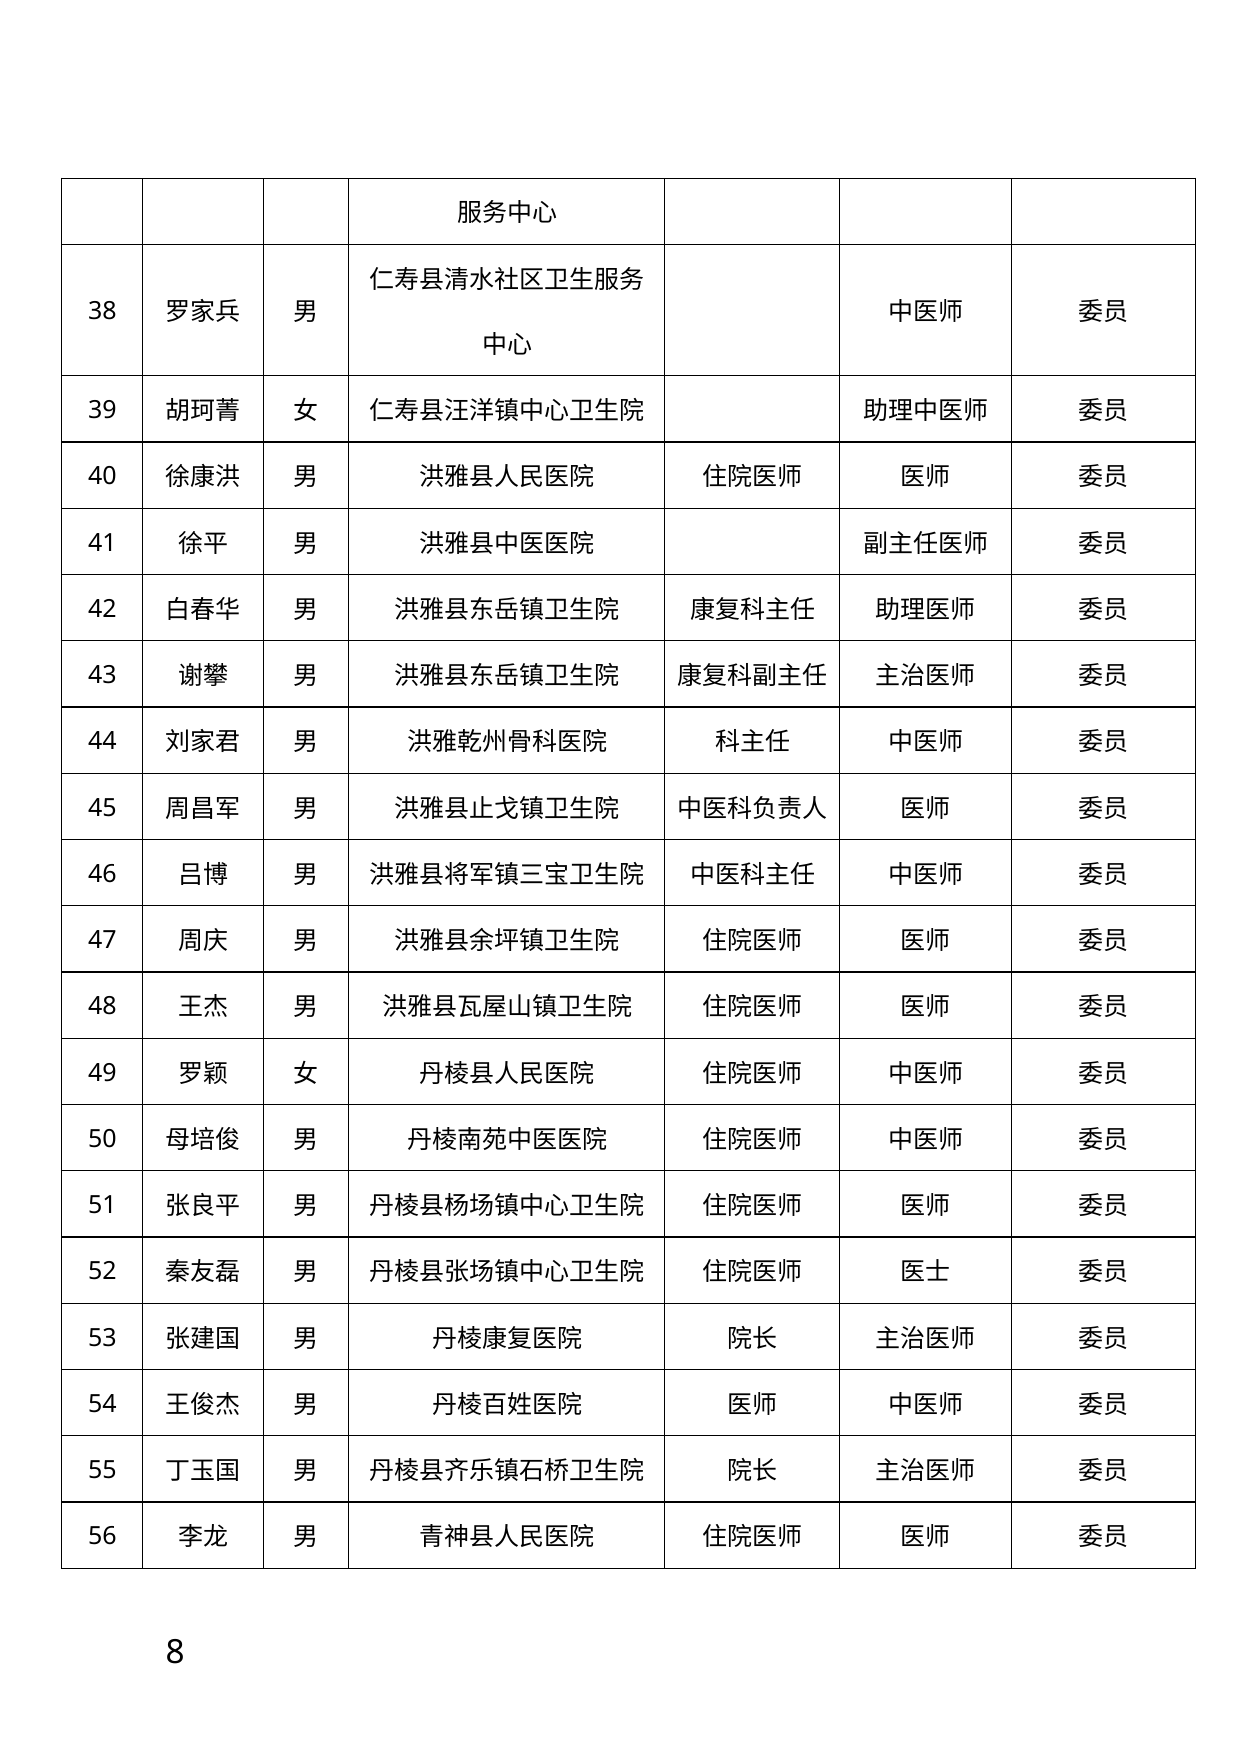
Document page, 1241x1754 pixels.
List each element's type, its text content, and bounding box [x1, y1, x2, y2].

table_cell 王俊杰 [143, 1370, 263, 1435]
table_cell 43 [62, 641, 142, 706]
table_cell 洪雅县中医医院 [349, 509, 664, 574]
table_cell 科主任 [665, 708, 839, 773]
table_cell 住院医师 [665, 1039, 839, 1104]
table_cell 丁玉国 [143, 1436, 263, 1501]
table_cell 委员 [1012, 1105, 1195, 1170]
table_cell 中医师 [840, 245, 1011, 375]
table_cell 院长 [665, 1436, 839, 1501]
table_cell 46 [62, 840, 142, 905]
table_cell 住院医师 [665, 906, 839, 971]
table_cell 52 [62, 1238, 142, 1303]
table_cell 委员 [1012, 641, 1195, 706]
table_cell 委员 [1012, 575, 1195, 640]
table_cell 40 [62, 443, 142, 508]
table_cell 42 [62, 575, 142, 640]
table_cell 委员 [1012, 774, 1195, 839]
table_cell 男 [264, 1304, 348, 1369]
table_cell 委员 [1012, 245, 1195, 375]
table_cell 徐平 [143, 509, 263, 574]
table_cell 男 [264, 840, 348, 905]
table_cell 助理中医师 [840, 376, 1011, 441]
table_cell 洪雅县余坪镇卫生院 [349, 906, 664, 971]
table_cell 住院医师 [665, 1238, 839, 1303]
table_cell 委员 [1012, 708, 1195, 773]
table_cell 委员 [1012, 1436, 1195, 1501]
table_cell 罗家兵 [143, 245, 263, 375]
table_cell 委员 [1012, 973, 1195, 1038]
table_cell 男 [264, 179, 348, 244]
table_cell 45 [62, 774, 142, 839]
table_cell 医师 [840, 973, 1011, 1038]
table_cell 吕博 [143, 840, 263, 905]
table_cell 女 [264, 1039, 348, 1104]
table_cell 助理医师 [840, 575, 1011, 640]
table_cell 委员 [1012, 1370, 1195, 1435]
table_cell 医士 [840, 1238, 1011, 1303]
table_cell 48 [62, 973, 142, 1038]
table_cell 住院医师 [665, 1105, 839, 1170]
table_cell 委员 [1012, 179, 1195, 244]
table_cell 刘家君 [143, 708, 263, 773]
table_cell 39 [62, 376, 142, 441]
table_cell 仁寿县清水社区卫生服务中心 [349, 245, 664, 375]
table_cell 中医师 [840, 1370, 1011, 1435]
table_cell 洪雅县止戈镇卫生院 [349, 774, 664, 839]
table_cell 住院医师 [665, 443, 839, 508]
table_cell 委员 [1012, 443, 1195, 508]
table_cell 男 [264, 1436, 348, 1501]
table_cell 康复科副主任 [665, 641, 839, 706]
table_cell 47 [62, 906, 142, 971]
table_cell 主治医师 [840, 1436, 1011, 1501]
table_cell 王杰 [143, 973, 263, 1038]
table_cell 女 [264, 376, 348, 441]
table_cell 副主任医师 [840, 509, 1011, 574]
table_cell 住院医师 [665, 1503, 839, 1568]
table_cell 李向阳 [143, 179, 263, 244]
table_cell 丹棱县齐乐镇石桥卫生院 [349, 1436, 664, 1501]
table_cell 男 [264, 641, 348, 706]
table_cell 男 [264, 1370, 348, 1435]
table_cell 38 [62, 245, 142, 375]
table_cell 洪雅县瓦屋山镇卫生院 [349, 973, 664, 1038]
table_cell 仁寿县汪洋镇中心卫生院 [349, 376, 664, 441]
table_cell 住院医师 [665, 1171, 839, 1236]
table_cell 张建国 [143, 1304, 263, 1369]
table_cell 医师 [840, 1171, 1011, 1236]
table_cell 53 [62, 1304, 142, 1369]
table_cell 委员 [1012, 1503, 1195, 1568]
table_cell 洪雅县东岳镇卫生院 [349, 575, 664, 640]
table_cell 罗颖 [143, 1039, 263, 1104]
table_cell 51 [62, 1171, 142, 1236]
table_cell 丹棱县杨场镇中心卫生院 [349, 1171, 664, 1236]
table_cell 41 [62, 509, 142, 574]
table_cell 男 [264, 1171, 348, 1236]
table_cell 男 [264, 245, 348, 375]
table_cell 委员 [1012, 840, 1195, 905]
table_cell 主治医师 [840, 641, 1011, 706]
table_cell 56 [62, 1503, 142, 1568]
table_cell 委员 [1012, 906, 1195, 971]
table_cell 洪雅县将军镇三宝卫生院 [349, 840, 664, 905]
table_cell 委员 [1012, 1238, 1195, 1303]
table_cell 委员 [1012, 1304, 1195, 1369]
table_cell 中医师 [840, 840, 1011, 905]
table_cell 丹棱南苑中医医院 [349, 1105, 664, 1170]
table_cell 中医师 [840, 708, 1011, 773]
table_cell 中医师 [840, 1039, 1011, 1104]
table_cell 男 [264, 1105, 348, 1170]
table_cell 医师 [840, 774, 1011, 839]
table_cell 周庆 [143, 906, 263, 971]
table_cell 母培俊 [143, 1105, 263, 1170]
table_cell 男 [264, 1238, 348, 1303]
table_cell 医师 [840, 443, 1011, 508]
table_cell 男 [264, 973, 348, 1038]
table_cell 50 [62, 1105, 142, 1170]
table_cell 委员 [1012, 376, 1195, 441]
table_cell 中医师 [840, 1105, 1011, 1170]
table_cell 男 [264, 1503, 348, 1568]
table_cell 男 [264, 575, 348, 640]
table_cell 青神县人民医院 [349, 1503, 664, 1568]
table_cell 委员 [1012, 509, 1195, 574]
table_cell 医师 [840, 1503, 1011, 1568]
table_cell 55 [62, 1436, 142, 1501]
table_cell 54 [62, 1370, 142, 1435]
table_cell 医师 [840, 906, 1011, 971]
table_cell 胡珂菁 [143, 376, 263, 441]
table_cell 49 [62, 1039, 142, 1104]
table_cell 谢攀 [143, 641, 263, 706]
table_cell 男 [264, 443, 348, 508]
table_cell 洪雅乾州骨科医院 [349, 708, 664, 773]
table_cell 丹棱县张场镇中心卫生院 [349, 1238, 664, 1303]
table_cell 仁寿县视高街道社区卫生服务中心 [349, 179, 664, 244]
table_cell 医师 [840, 179, 1011, 244]
table_cell 男 [264, 906, 348, 971]
table_cell 住院医师 [665, 973, 839, 1038]
table_cell 丹棱县人民医院 [349, 1039, 664, 1104]
table_cell 张良平 [143, 1171, 263, 1236]
table_cell 李龙 [143, 1503, 263, 1568]
table_cell 男 [264, 509, 348, 574]
table_cell [665, 179, 839, 244]
table_cell 男 [264, 708, 348, 773]
table_cell 洪雅县人民医院 [349, 443, 664, 508]
table_cell 徐康洪 [143, 443, 263, 508]
table_cell 院长 [665, 1304, 839, 1369]
table_cell 洪雅县东岳镇卫生院 [349, 641, 664, 706]
table_cell 44 [62, 708, 142, 773]
table_cell 白春华 [143, 575, 263, 640]
table_cell 男 [264, 774, 348, 839]
table_cell 周昌军 [143, 774, 263, 839]
table_cell 丹棱百姓医院 [349, 1370, 664, 1435]
table_cell 主治医师 [840, 1304, 1011, 1369]
table_cell [665, 245, 839, 375]
table_cell 37 [62, 179, 142, 244]
table_cell 康复科主任 [665, 575, 839, 640]
table_cell 中医科主任 [665, 840, 839, 905]
table_cell [665, 376, 839, 441]
table_cell 委员 [1012, 1171, 1195, 1236]
table_cell 丹棱康复医院 [349, 1304, 664, 1369]
table_cell 中医科负责人 [665, 774, 839, 839]
table_cell 秦友磊 [143, 1238, 263, 1303]
table_cell [665, 509, 839, 574]
table_cell 委员 [1012, 1039, 1195, 1104]
table_cell 医师 [665, 1370, 839, 1435]
